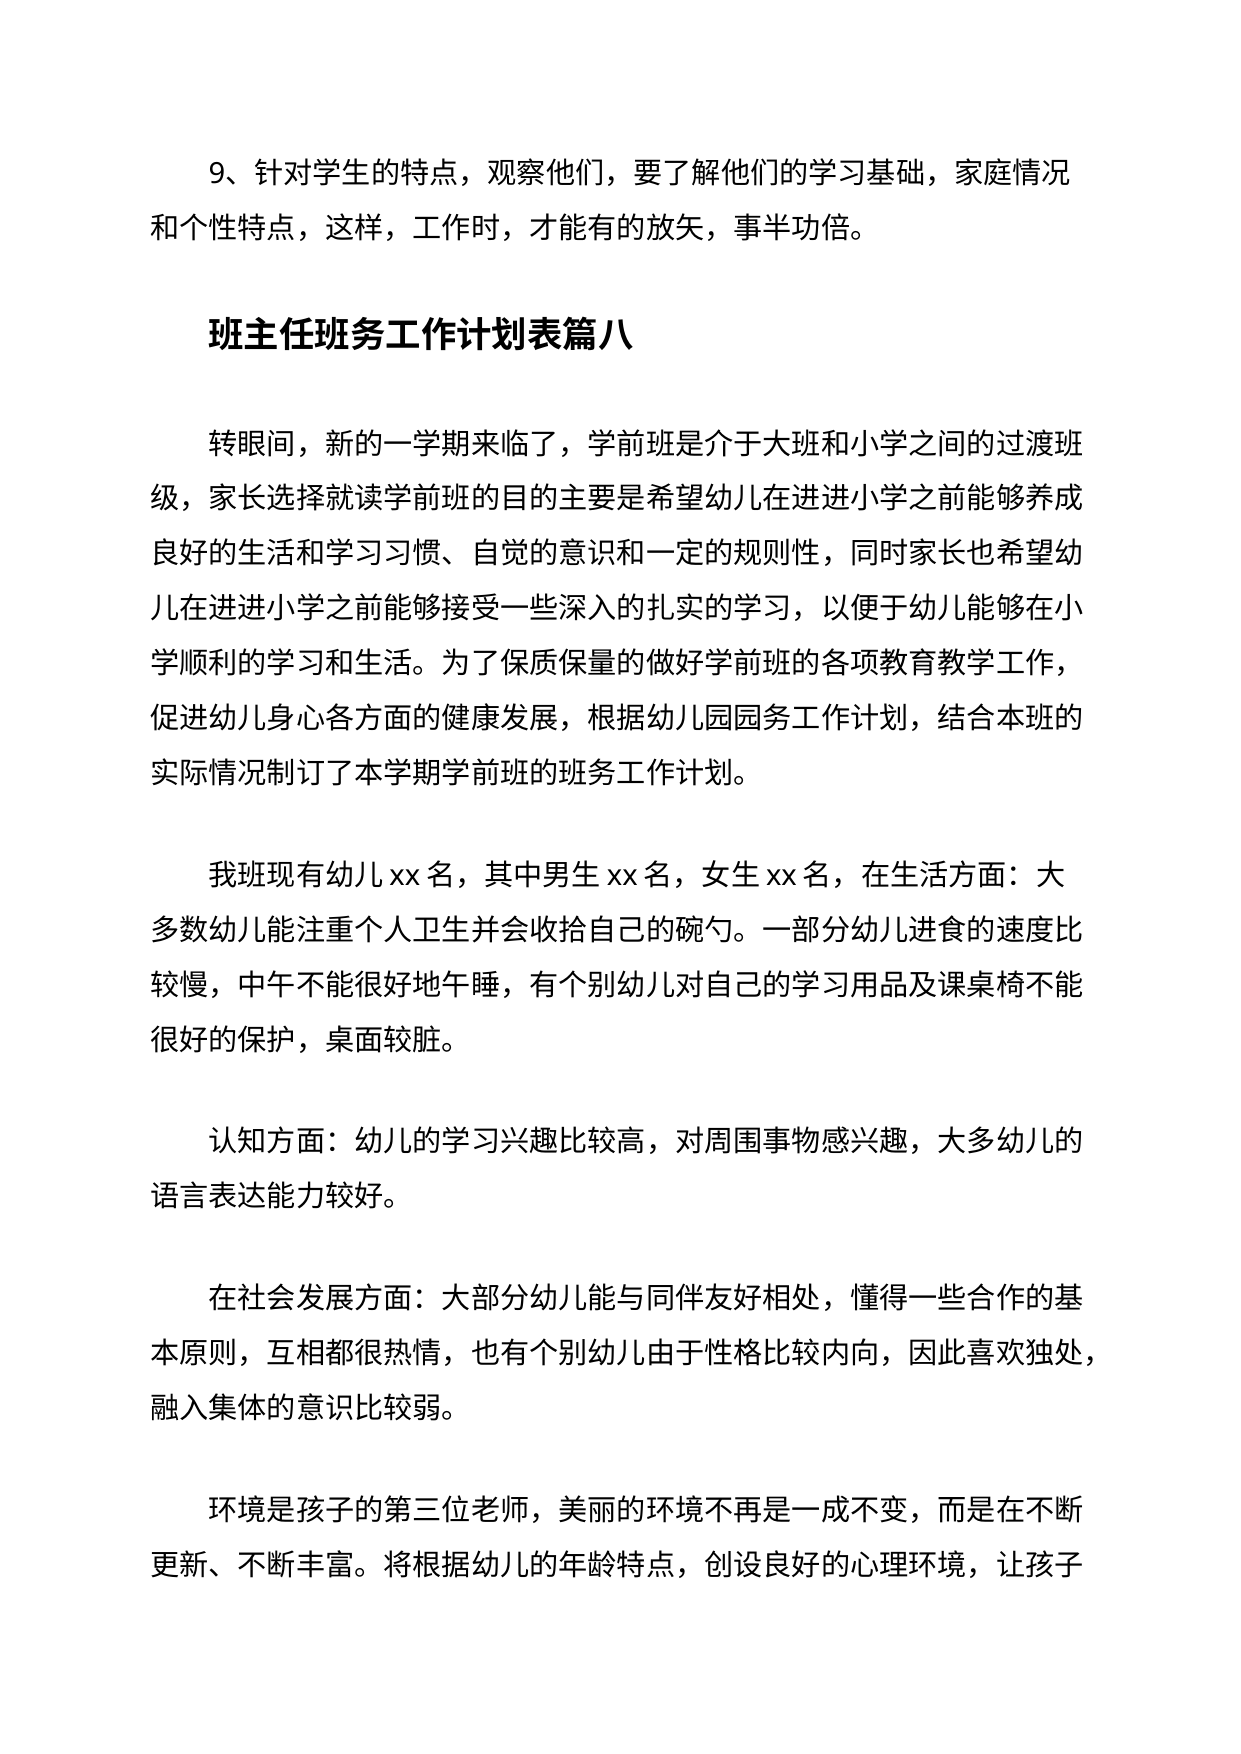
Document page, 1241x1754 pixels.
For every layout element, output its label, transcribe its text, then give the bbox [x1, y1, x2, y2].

text 认知方面：幼儿的学习兴趣比较高，对周围事物感兴趣，大多幼儿的语言表达能力较好。 [150, 1118, 1090, 1215]
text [150, 1486, 1090, 1583]
text 在社会发展方面：大部分幼儿能与同伴友好相处，懂得一些合作的基本原则，互相都很热情，也有个别幼儿由于性格比较内向，因此喜欢独处，融入集体的意识比较弱。 [150, 1274, 1090, 1427]
text 9、针对学生的特点，观察他们，要了解他们的学习基础，家庭情况和个性特点，这样，工作时，才能有的放矢，事半功倍。 [150, 150, 1090, 247]
text 转眼间，新的一学期来临了，学前班是介于大班和小学之间的过渡班级，家长选择就读学前班的目的主要是希望幼儿在进进小学之前能够养成良好的生活和学习习惯、自觉的意识和一定的规则性，同时家长也希望幼儿在进进小学之前能够接受一些深入的扎实的学习，以便于幼儿能够在小学顺利的学习和生活。为了保质保量的做好学前班的各项教育教学工作，促进幼儿身心各方面的健康发展，根据幼儿园园务工作计划，结合本班的实际情况制订了本学期学前班的班务工作计划。 [150, 420, 1090, 792]
text 班主任班务工作计划表篇八 [150, 307, 1090, 358]
text 我班现有幼儿xx名，其中男生xx名，女生xx名，在生活方面：大多数幼儿能注重个人卫生并会收拾自己的碗勺。一部分幼儿进食的速度比较慢，中午不能很好地午睡，有个别幼儿对自己的学习用品及课桌椅不能很好的保护，桌面较脏。 [150, 851, 1090, 1058]
